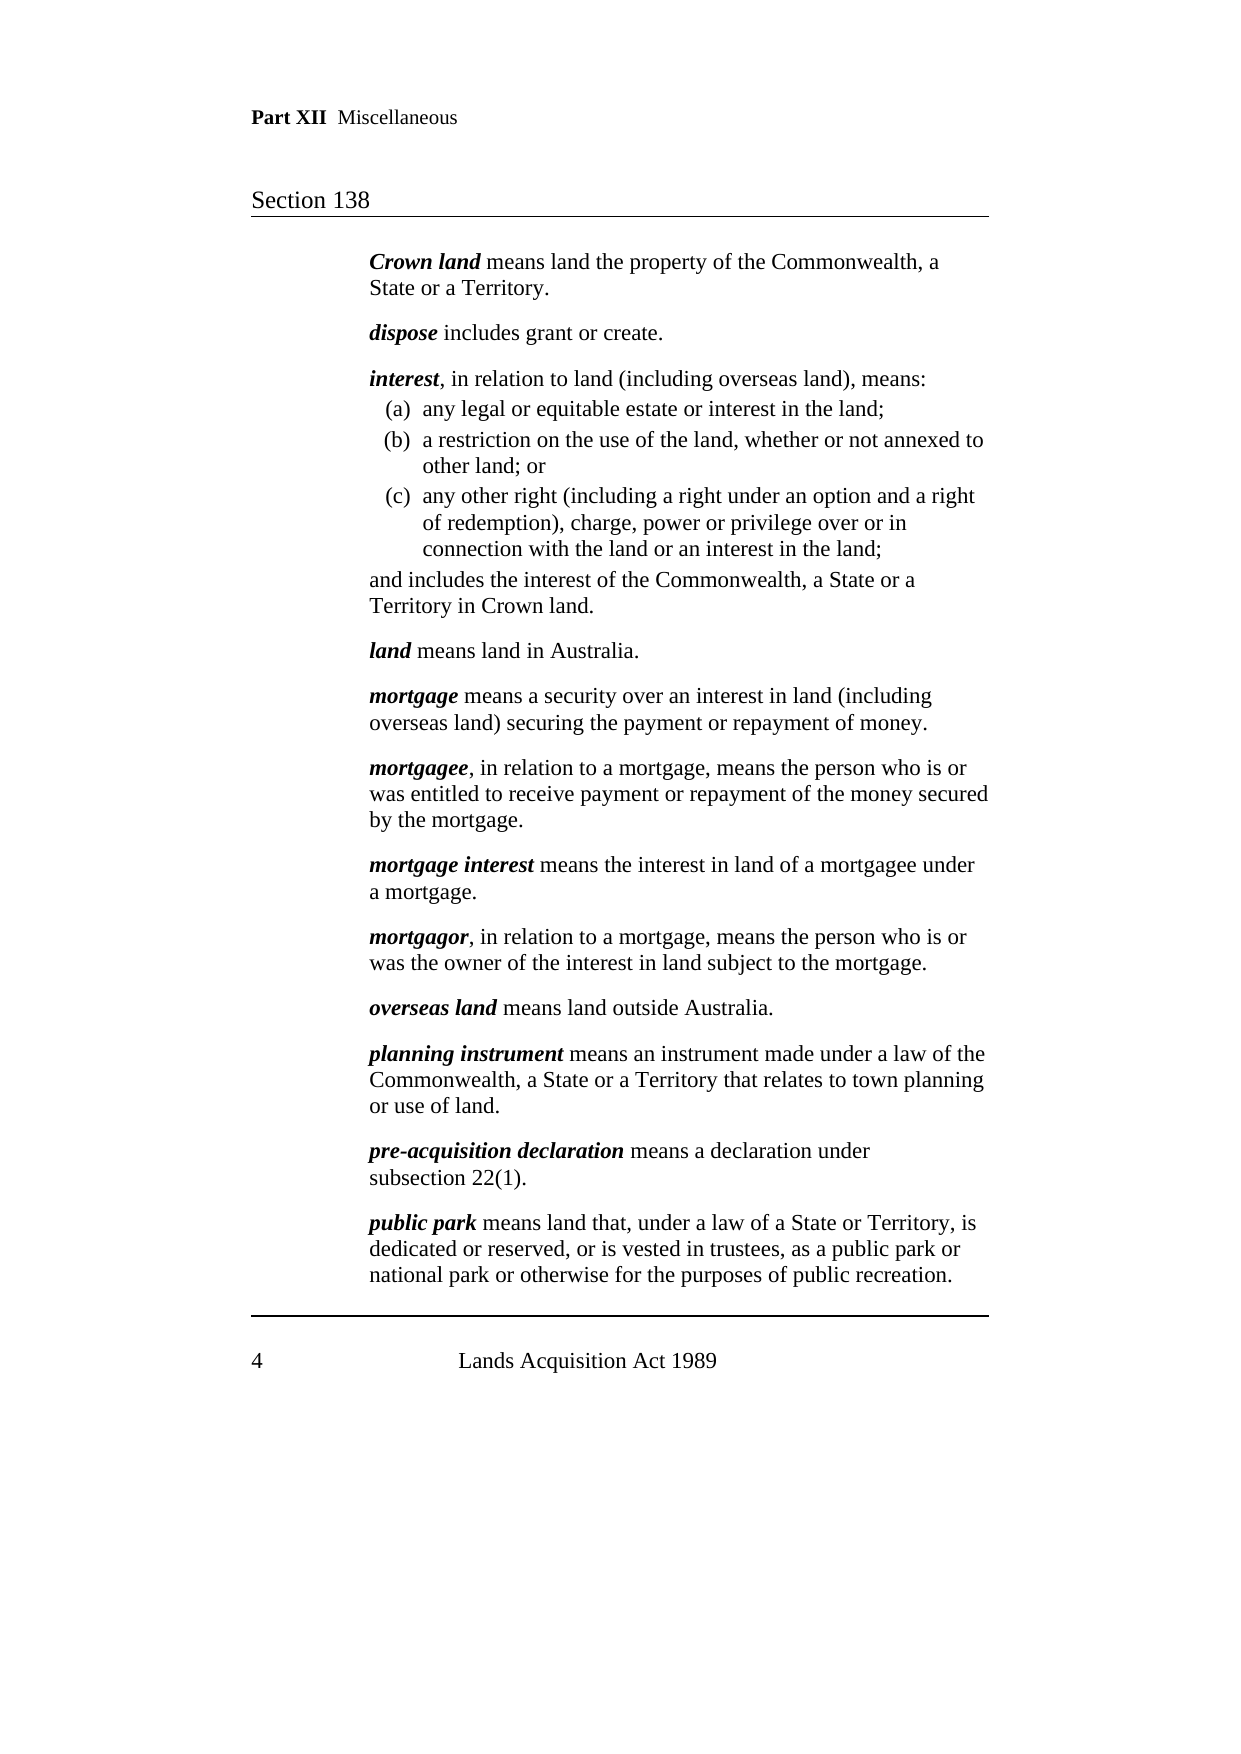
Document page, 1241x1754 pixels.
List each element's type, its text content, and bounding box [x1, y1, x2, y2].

text dispose includes grant or create. [369, 319, 989, 346]
text mortgagee, in relation to a mortgage, means the person who is or was entitled to receive payment or repayment of the money secured by the mortgage. [369, 754, 989, 833]
text (b) a restriction on the use of the land, whether or not annexed to other land; or [251, 426, 989, 478]
text pre-acquisition declaration means a declaration under subsection 22(1). [369, 1137, 989, 1190]
text land means land in . [369, 637, 989, 663]
text Crown land means land the property of the Commonwealth, a State or a Territory. [369, 248, 989, 301]
text and includes the interest of the Commonwealth, a State or a Territory in Crown land. [369, 566, 989, 618]
text mortgage interest means the interest in land of a mortgagee under a mortgage. [369, 852, 989, 904]
text interest, in relation to land (including overseas land), means: [369, 364, 989, 391]
text public park means land that, under a law of a State or Territory, is dedicated or reserved, or is vested in trustees, as a public park or national park or otherwise for the purposes of public recreation. [369, 1209, 989, 1288]
text (c) any other right (including a right under an option and a right of redemption), charge, power or privilege over or in connection with the land or an interest in the land; [251, 482, 989, 562]
text planning instrument means an instrument made under a law of the Commonwealth, a State or a Territory that relates to town planning or use of land. [369, 1039, 989, 1119]
text overseas land means land outside . [369, 994, 989, 1021]
text mortgage means a security over an interest in land (including overseas land) securing the payment or repayment of money. [369, 682, 989, 735]
text mortgagor, in relation to a mortgage, means the person who is or was the owner of the interest in land subject to the mortgage. [369, 923, 989, 976]
text (a) any legal or equitable estate or interest in the land; [251, 395, 989, 421]
